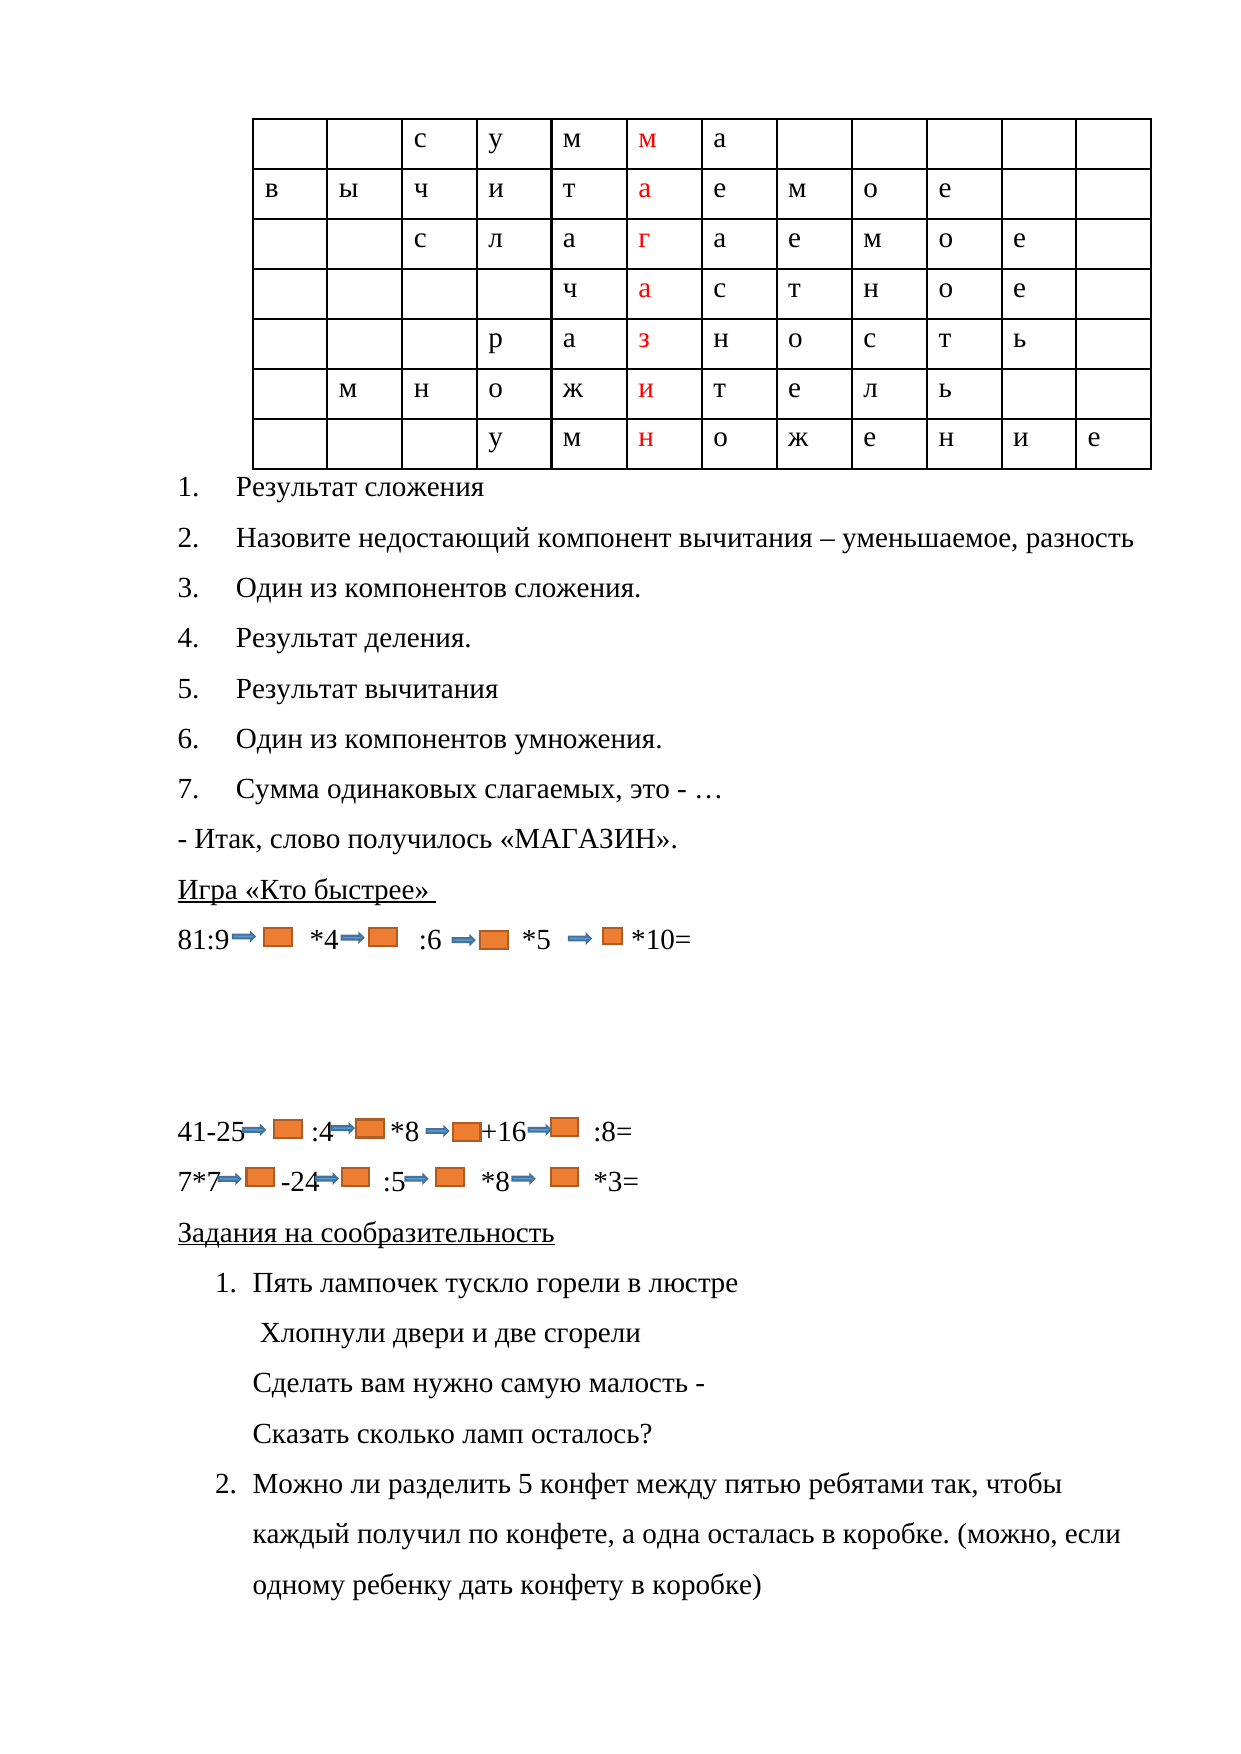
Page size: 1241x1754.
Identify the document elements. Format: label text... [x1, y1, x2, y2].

table_cell м [553, 420, 626, 467]
table_header у [478, 120, 550, 168]
table_cell м [328, 370, 401, 417]
table_cell л [853, 370, 926, 417]
text 41-25 :4 *8 +16 :8= [177, 1114, 1152, 1148]
table_cell а [553, 220, 626, 268]
table_cell е [1077, 420, 1150, 467]
table_cell [254, 420, 326, 467]
table_header [1003, 120, 1075, 168]
table_cell а [703, 220, 776, 268]
table_cell е [778, 220, 851, 268]
table_cell [1077, 370, 1150, 417]
text 3. Один из компонентов сложения. [177, 570, 1152, 604]
table_cell ь [1003, 320, 1075, 368]
table_cell о [928, 270, 1001, 318]
table_cell [1077, 270, 1150, 318]
list Хлопнули двери и две сгорели [252, 1315, 1152, 1349]
table_cell е [853, 420, 926, 467]
table_cell у [478, 420, 550, 467]
text 81:9 *4 :6 *5 *10= [177, 922, 1152, 956]
list Сказать сколько ламп осталось? [252, 1416, 1152, 1449]
list Пять лампочек тускло горели в люстре [215, 1265, 1152, 1298]
table_cell т [553, 170, 626, 218]
table_cell [1077, 320, 1150, 368]
table_header [853, 120, 926, 168]
table_cell с [403, 220, 476, 268]
text 6. Один из компонентов умножения. [177, 721, 1152, 754]
table_cell [328, 420, 401, 467]
table_cell [254, 320, 326, 368]
text 5. Результат вычитания [177, 671, 1152, 704]
table_cell л [478, 220, 550, 268]
table_cell с [853, 320, 926, 368]
table_cell [328, 320, 401, 368]
table_cell н [928, 420, 1001, 467]
table_cell [1003, 370, 1075, 417]
list Сделать вам нужно самую малость - [252, 1366, 1152, 1399]
table_cell т [778, 270, 851, 318]
table_cell е [1003, 270, 1075, 318]
table_cell а [628, 170, 701, 218]
table_header [928, 120, 1001, 168]
table_cell м [853, 220, 926, 268]
table_cell [1003, 170, 1075, 218]
table_cell [254, 270, 326, 318]
table_cell и [1003, 420, 1075, 467]
table_cell с [703, 270, 776, 318]
table_cell [1077, 220, 1150, 268]
table_cell [328, 270, 401, 318]
table_cell о [928, 220, 1001, 268]
table_cell ч [403, 170, 476, 218]
table_header с [403, 120, 476, 168]
table_cell и [628, 370, 701, 417]
text Игра «Кто быстрее» [177, 872, 1152, 906]
table_header [254, 120, 326, 168]
table_cell о [478, 370, 550, 417]
table_cell а [628, 270, 701, 318]
table_cell е [778, 370, 851, 417]
table_header м [628, 120, 701, 168]
table_cell ы [328, 170, 401, 218]
text - Итак, слово получилось «МАГАЗИН». [177, 822, 1152, 855]
table_cell о [778, 320, 851, 368]
table_cell т [703, 370, 776, 417]
table_cell н [703, 320, 776, 368]
table_cell ж [553, 370, 626, 417]
table_cell н [628, 420, 701, 467]
table_cell е [703, 170, 776, 218]
table_cell [403, 270, 476, 318]
table_cell н [853, 270, 926, 318]
text 2. Назовите недостающий компонент вычитания – уменьшаемое, разность [177, 520, 1152, 553]
text 4. Результат деления. [177, 620, 1152, 654]
table_cell н [403, 370, 476, 417]
table_header а [703, 120, 776, 168]
list Можно ли разделить 5 конфет между пятью ребятами так, чтобы каждый получил по конфете, а одна осталась в коробке. (можно, если одному ребенку дать конфету в коробке) [215, 1466, 1152, 1600]
table_cell и [478, 170, 550, 218]
table_header [778, 120, 851, 168]
table_cell [403, 420, 476, 467]
table_cell г [628, 220, 701, 268]
table_cell в [254, 170, 326, 218]
table_cell е [1003, 220, 1075, 268]
table_cell з [628, 320, 701, 368]
text 7*7 -24 :5 *8 *3= [177, 1164, 1152, 1198]
table_cell м [778, 170, 851, 218]
table_cell [478, 270, 550, 318]
table_cell ж [778, 420, 851, 467]
table_cell [254, 370, 326, 417]
table_cell [254, 220, 326, 268]
table_cell е [928, 170, 1001, 218]
text 7. Сумма одинаковых слагаемых, это - … [177, 771, 1152, 805]
table_cell [1077, 170, 1150, 218]
table_header [328, 120, 401, 168]
table_cell ч [553, 270, 626, 318]
text 1. Результат сложения [177, 469, 1152, 503]
table_header м [553, 120, 626, 168]
table_cell о [703, 420, 776, 467]
table_cell [403, 320, 476, 368]
text Задания на сообразительность [177, 1215, 1152, 1248]
table_cell [328, 220, 401, 268]
table_cell ь [928, 370, 1001, 417]
table_cell о [853, 170, 926, 218]
table_cell а [553, 320, 626, 368]
table_cell р [478, 320, 550, 368]
table_cell т [928, 320, 1001, 368]
table_header [1077, 120, 1150, 168]
